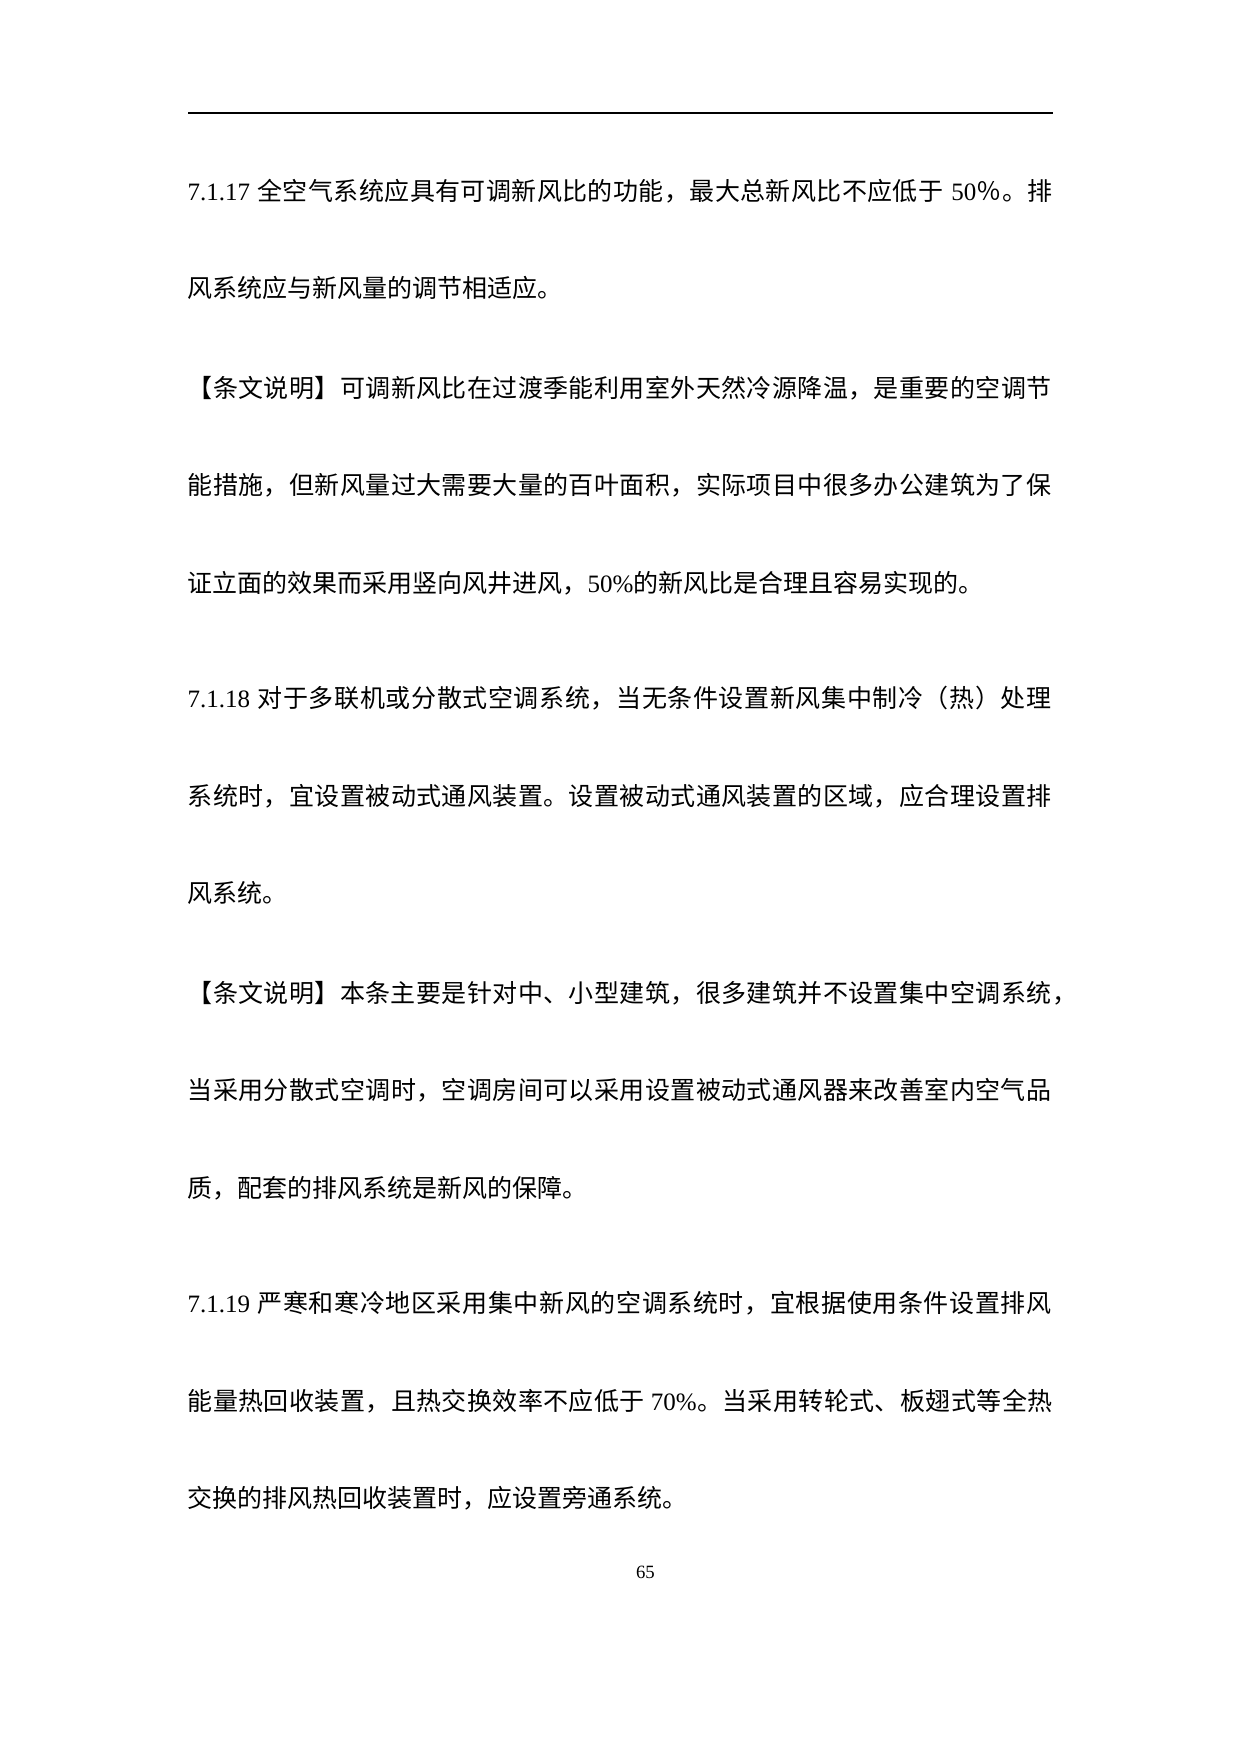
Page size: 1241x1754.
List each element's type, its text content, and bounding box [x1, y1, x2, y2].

text 【条文说明】本条主要是针对中、小型建筑，很多建筑并不设置集中空调系统，当采用分散式空调时，空调房间可以采用设置被动式通风器来改善室内空气品质，配套的排风系统是新风的保障。 [187, 959, 1053, 1219]
text 【条文说明】可调新风比在过渡季能利用室外天然冷源降温，是重要的空调节能措施，但新风量过大需要大量的百叶面积，实际项目中很多办公建筑为了保证立面的效果而采用竖向风井进风，50%的新风比是合理且容易实现的。 [187, 354, 1053, 614]
text 7.1.19 严寒和寒冷地区采用集中新风的空调系统时，宜根据使用条件设置排风能量热回收装置，且热交换效率不应低于70%。当采用转轮式、板翅式等全热交换的排风热回收装置时，应设置旁通系统。 [187, 1269, 1053, 1529]
text 7.1.17 全空气系统应具有可调新风比的功能，最大总新风比不应低于50％。排风系统应与新风量的调节相适应。 [187, 157, 1053, 319]
text 7.1.18 对于多联机或分散式空调系统，当无条件设置新风集中制冷（热）处理系统时，宜设置被动式通风装置。设置被动式通风装置的区域，应合理设置排风系统。 [187, 664, 1053, 924]
